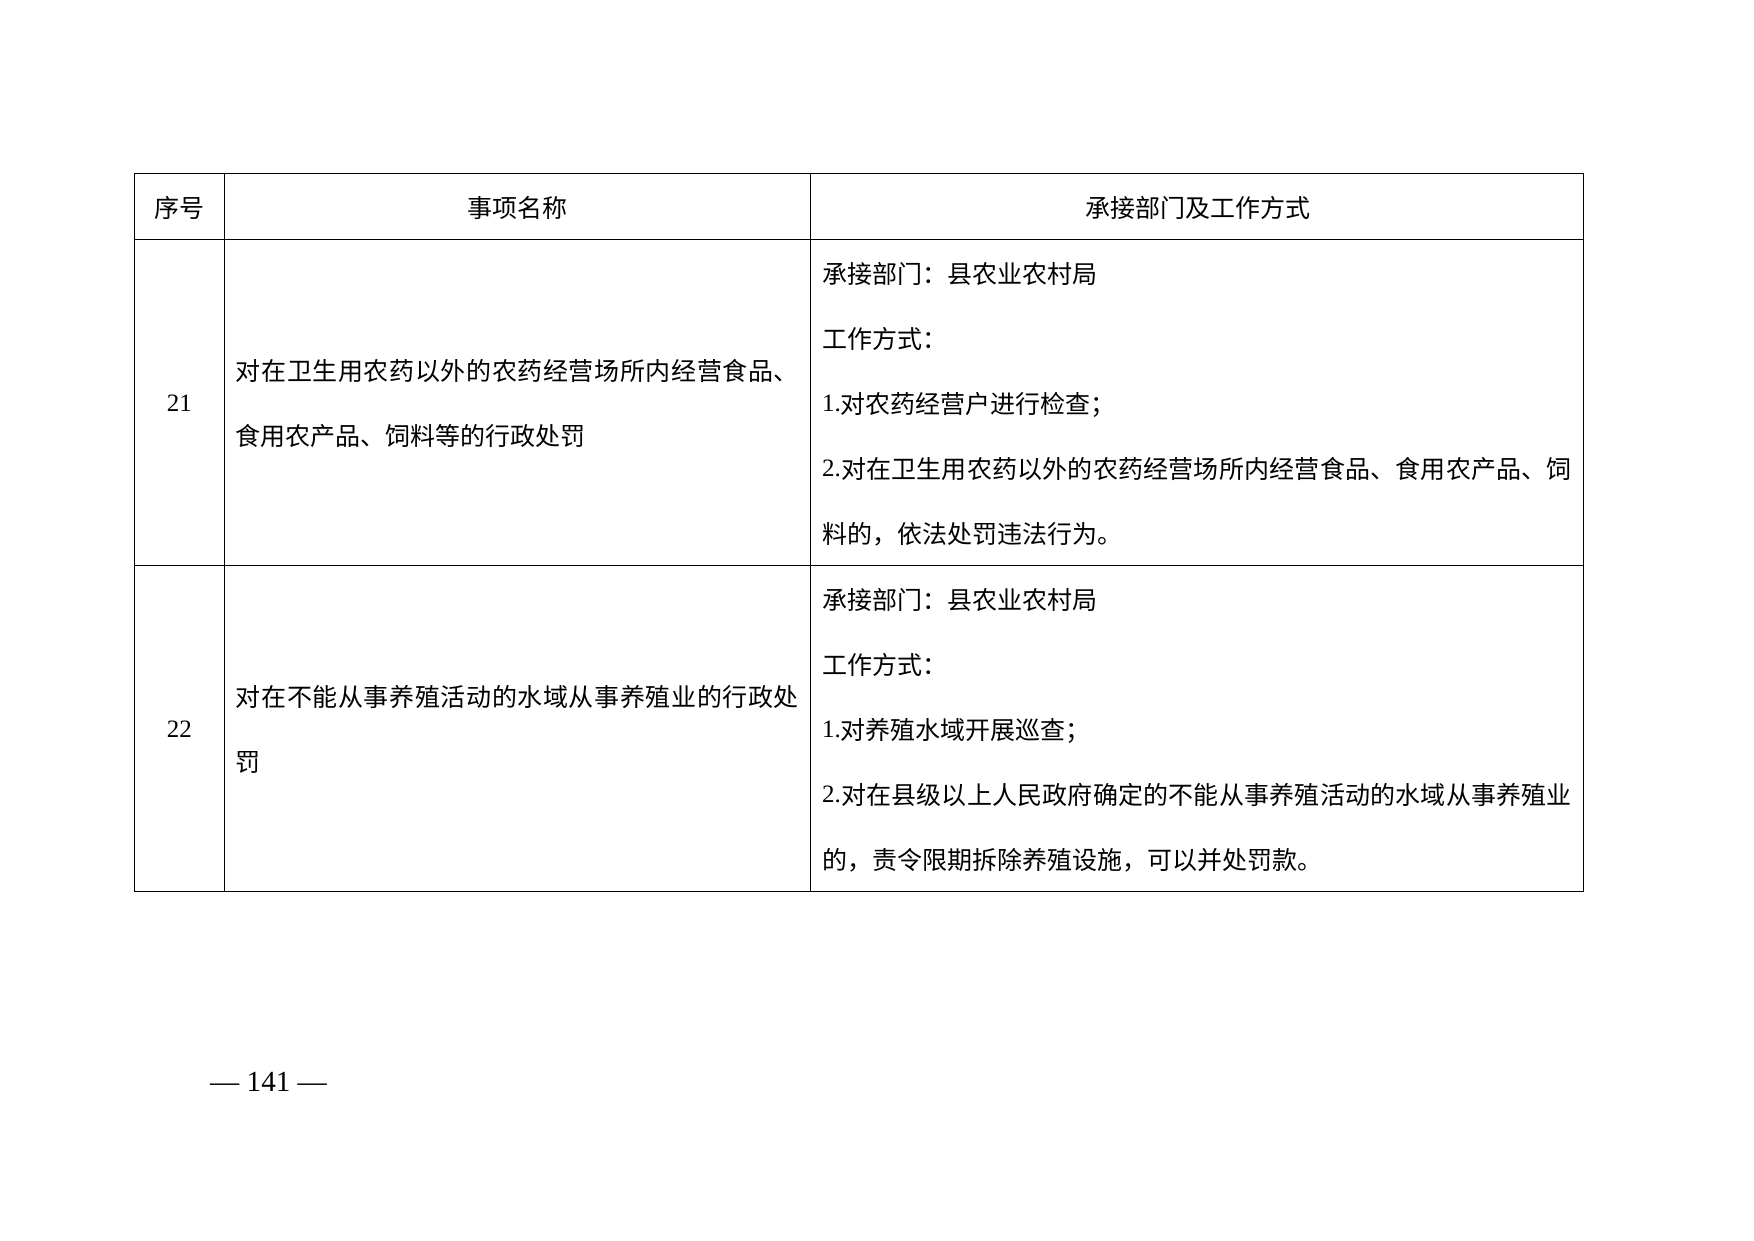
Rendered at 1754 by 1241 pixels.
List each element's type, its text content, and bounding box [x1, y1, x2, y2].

table_header 事项名称 [225, 174, 810, 239]
table_cell 对在卫生用农药以外的农药经营场所内经营食品、食用农产品、饲料等的行政处罚 [225, 240, 810, 565]
table_header 序号 [135, 174, 224, 239]
table_cell 22 [135, 566, 224, 891]
table_cell 承接部门：县农业农村局 工作方式： 1.对农药经营户进行检查； 2.对在卫生用农药以外的农药经营场所内经营食品、食用农产品、饲料的，依法处罚违法行为。 [811, 240, 1583, 565]
table_cell 对在不能从事养殖活动的水域从事养殖业的行政处罚 [225, 566, 810, 891]
table_cell 承接部门：县农业农村局 工作方式： 1.对养殖水域开展巡查； 2.对在县级以上人民政府确定的不能从事养殖活动的水域从事养殖业的，责令限期拆除养殖设施，可以并处罚款。 [811, 566, 1583, 891]
table_header 承接部门及工作方式 [811, 174, 1583, 239]
table_cell 21 [135, 240, 224, 565]
